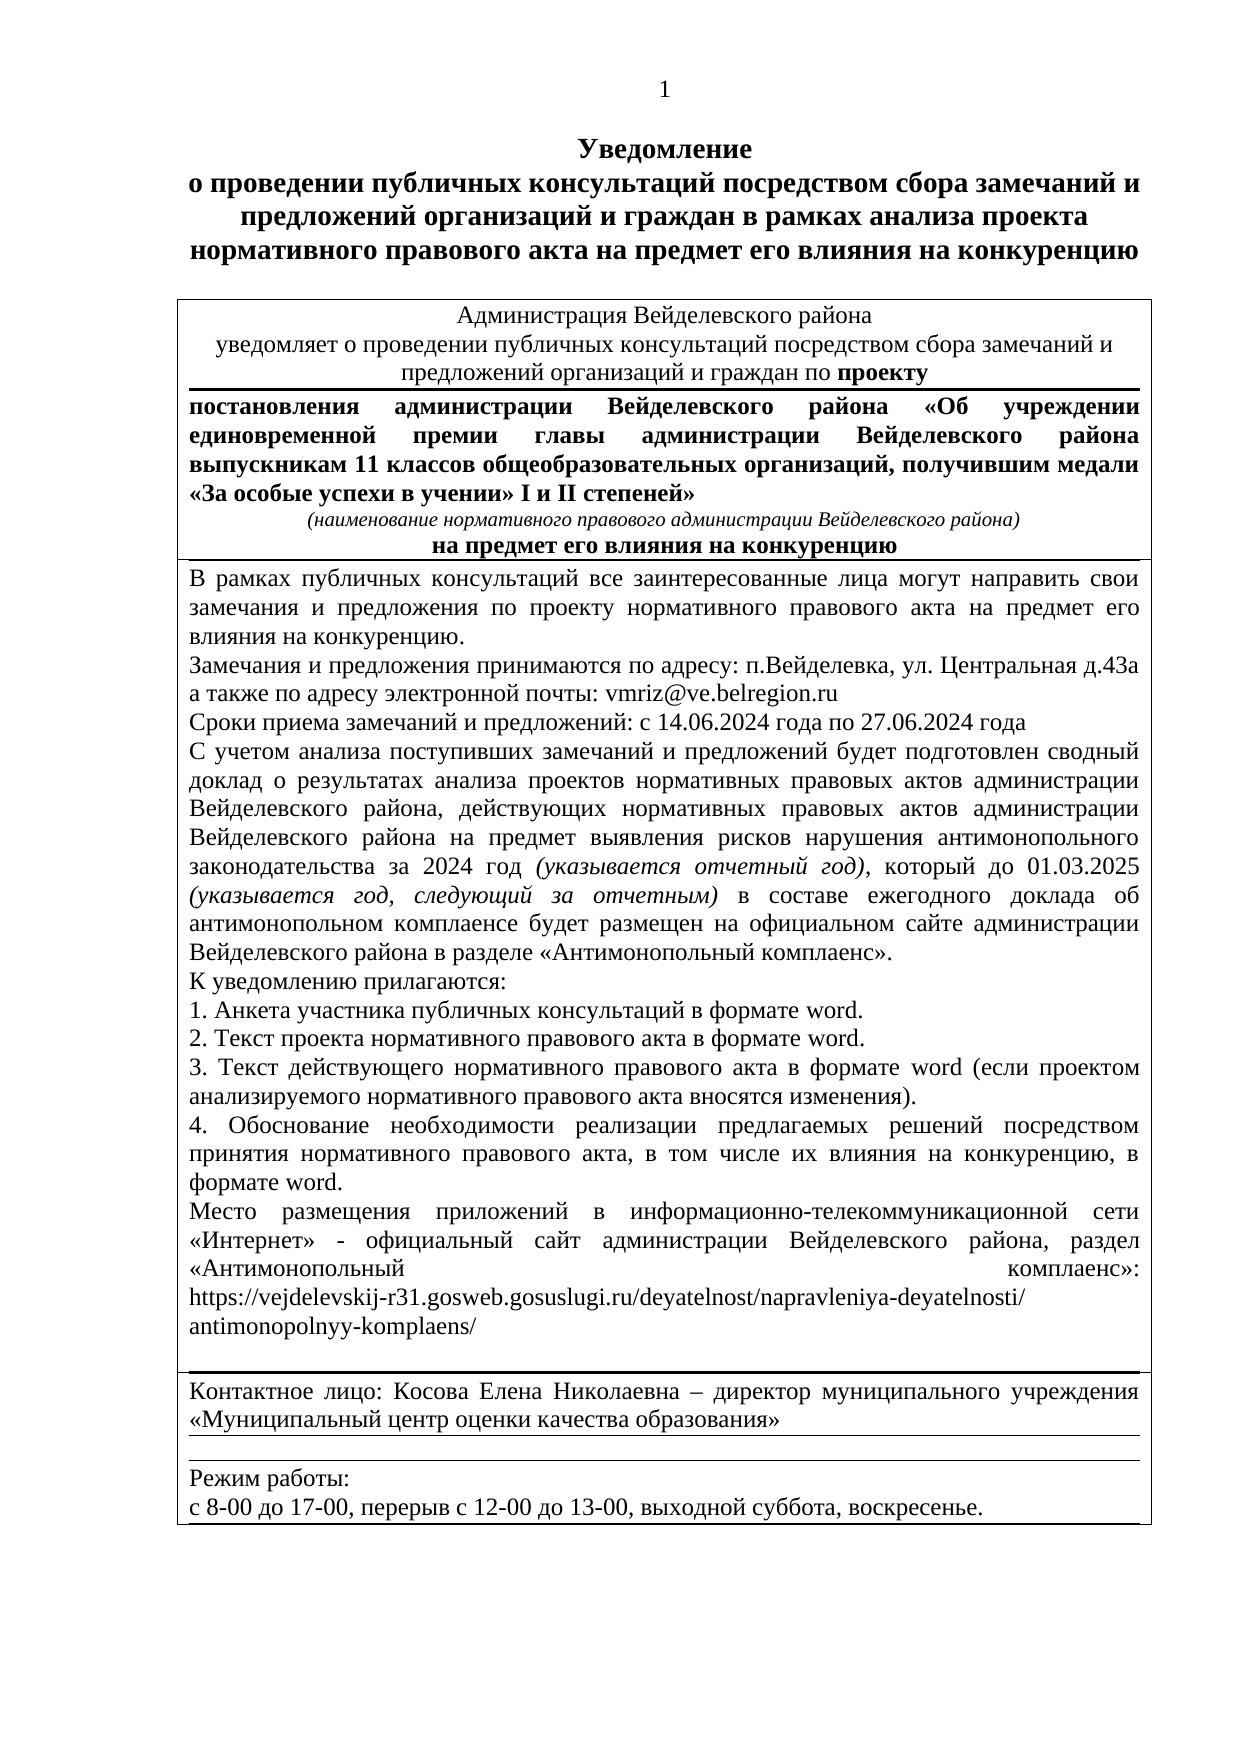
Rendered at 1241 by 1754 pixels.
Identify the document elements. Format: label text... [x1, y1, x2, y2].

table_cell В рамках публичных консультаций все заинтересованные лица могут направить свои замечания и предложения по проекту нормативного правового акта на предмет его влияния на конкуренцию. Замечания и предложения принимаются по адресу: п.Вейделевка, ул. Центральная д.43а а также по адресу электронной почты: vmriz@ve.belregion.ru Сроки приема замечаний и предложений: с 14.06.2024 года по 27.06.2024 года С учетом анализа поступивших замечаний и предложений будет подготовлен сводный доклад о результатах анализа проектов нормативных правовых актов администрации Вейделевского района, действующих нормативных правовых актов администрации Вейделевского района на предмет выявления рисков нарушения антимонопольного законодательства за 2024 год (указывается отчетный год), который до 01.03.2025 (указывается год, следующий за отчетным) в составе ежегодного доклада об антимонопольном комплаенсе будет размещен на официальном сайте администрации Вейделевского района в разделе «Антимонопольный комплаенс». К уведомлению прилагаются: 1. Анкета участника публичных консультаций в формате word. 2. Текст проекта нормативного правового акта в формате word. 3. Текст действующего нормативного правового акта в формате word (если проектом анализируемого нормативного правового акта вносятся изменения). 4. Обоснование необходимости реализации предлагаемых решений посредством принятия нормативного правового акта, в том числе их влияния на конкуренцию, в формате word. Место размещения приложений в информационно-телекоммуникационной сети «Интернет» - официальный сайт администрации Вейделевского района, раздел «Антимонопольный комплаенс»: https://vejdelevskij-r31.gosweb.gosuslugi.ru/deyatelnost/napravleniya-deyatelnosti/antimonopolnyy-komplaens/ [178, 560, 1151, 1372]
text Уведомление [177, 131, 1152, 165]
table_header Администрация Вейделевского района уведомляет о проведении публичных консультаций посредством сбора замечаний и предложений организаций и граждан по проекту постановления администрации Вейделевского района «Об учреждении единовременной премии главы администрации Вейделевского района выпускникам 11 классов общеобразовательных организаций, получившим медали «За особые успехи в учении» I и II степеней» (наименование нормативного правового администрации Вейделевского района) на предмет его влияния на конкуренцию [178, 300, 1151, 559]
table_cell Контактное лицо: Косова Елена Николаевна – директор муниципального учреждения «Муниципальный центр оценки качества образования» Режим работы: с 8-00 до 17-00, перерыв с 12-00 до 13-00, выходной суббота, воскресенье. [178, 1373, 1151, 1524]
text о проведении публичных консультаций посредством сбора замечаний и предложений организаций и граждан в рамках анализа проекта [177, 165, 1152, 232]
text нормативного правового акта на предмет его влияния на конкуренцию [177, 232, 1152, 265]
